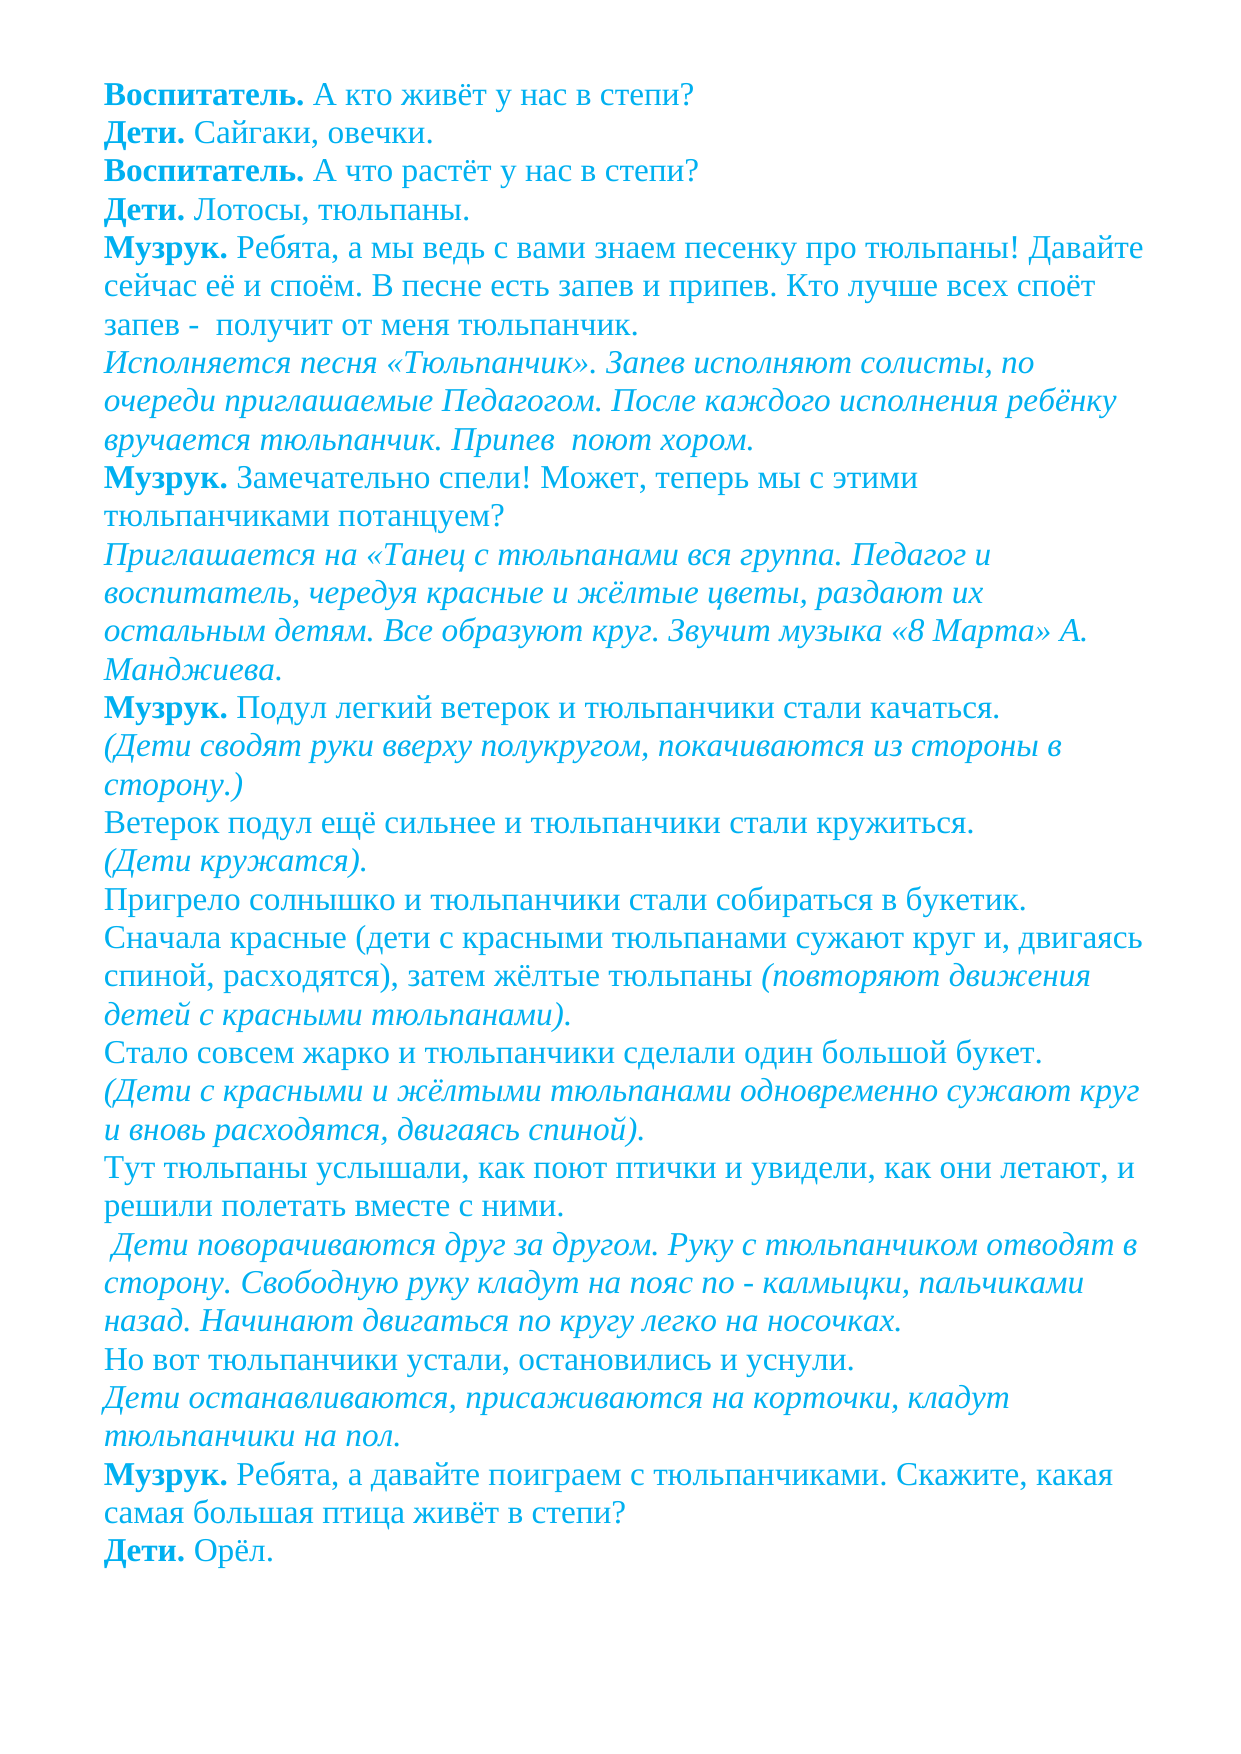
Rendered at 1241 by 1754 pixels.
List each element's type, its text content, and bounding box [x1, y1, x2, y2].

text Музрук. Подул легкий ветерок и тюльпанчики стали качаться. [103, 687, 1152, 726]
text (Дети кружатся). [103, 841, 1152, 879]
text Пригрело солнышко и тюльпанчики стали собираться в букетик. Сначала красные (дети с красными тюльпанами сужают круг и, двигаясь спиной, расходятся), затем жёлтые тюльпаны (повторяют движения детей с красными тюльпанами). [103, 879, 1152, 1032]
text Воспитатель. А что растёт у нас в степи? [103, 151, 1152, 189]
text Но вот тюльпанчики устали, остановились и уснули. [103, 1339, 1152, 1377]
text Стало совсем жарко и тюльпанчики сделали один большой букет. [103, 1032, 1152, 1071]
text Ветерок подул ещё сильнее и тюльпанчики стали кружиться. [103, 802, 1152, 841]
text Тут тюльпаны услышали, как поют птички и увидели, как они летают, и решили полетать вместе с ними. [103, 1147, 1152, 1224]
text Дети поворачиваются друг за другом. Руку с тюльпанчиком отводят в сторону. Свободную руку кладут на пояс по - калмыцки, пальчиками назад. Начинают двигаться по кругу легко на носочках. [103, 1224, 1152, 1339]
text Музрук. Замечательно спели! Может, теперь мы с этими тюльпанчиками потанцуем? [103, 457, 1152, 534]
text Дети. Орёл. [103, 1531, 1152, 1569]
text Исполняется песня «Тюльпанчик». Запев исполняют солисты, по очереди приглашаемые Педагогом. После каждого исполнения ребёнку вручается тюльпанчик. Припев поют хором. [103, 342, 1152, 457]
text Музрук. Ребята, а давайте поиграем с тюльпанчиками. Скажите, какая самая большая птица живёт в степи? [103, 1454, 1152, 1531]
text Приглашается на «Танец с тюльпанами вся группа. Педагог и воспитатель, чередуя красные и жёлтые цветы, раздают их остальным детям. Все образуют круг. Звучит музыка «8 Марта» А. Манджиева. [103, 534, 1152, 687]
text (Дети с красными и жёлтыми тюльпанами одновременно сужают круг и вновь расходятся, двигаясь спиной). [103, 1071, 1152, 1147]
text Воспитатель. А кто живёт у нас в степи? [103, 74, 1152, 112]
text Музрук. Ребята, а мы ведь с вами знаем песенку про тюльпаны! Давайте сейчас её и споём. В песне есть запев и припев. Кто лучше всех споёт запев - получит от меня тюльпанчик. [103, 227, 1152, 342]
text Дети. Сайгаки, овечки. [103, 112, 1152, 151]
text Дети останавливаются, присаживаются на корточки, кладут тюльпанчики на пол. [103, 1377, 1152, 1454]
text Дети. Лотосы, тюльпаны. [103, 189, 1152, 227]
text (Дети сводят руки вверху полукругом, покачиваются из стороны в сторону.) [103, 726, 1152, 802]
